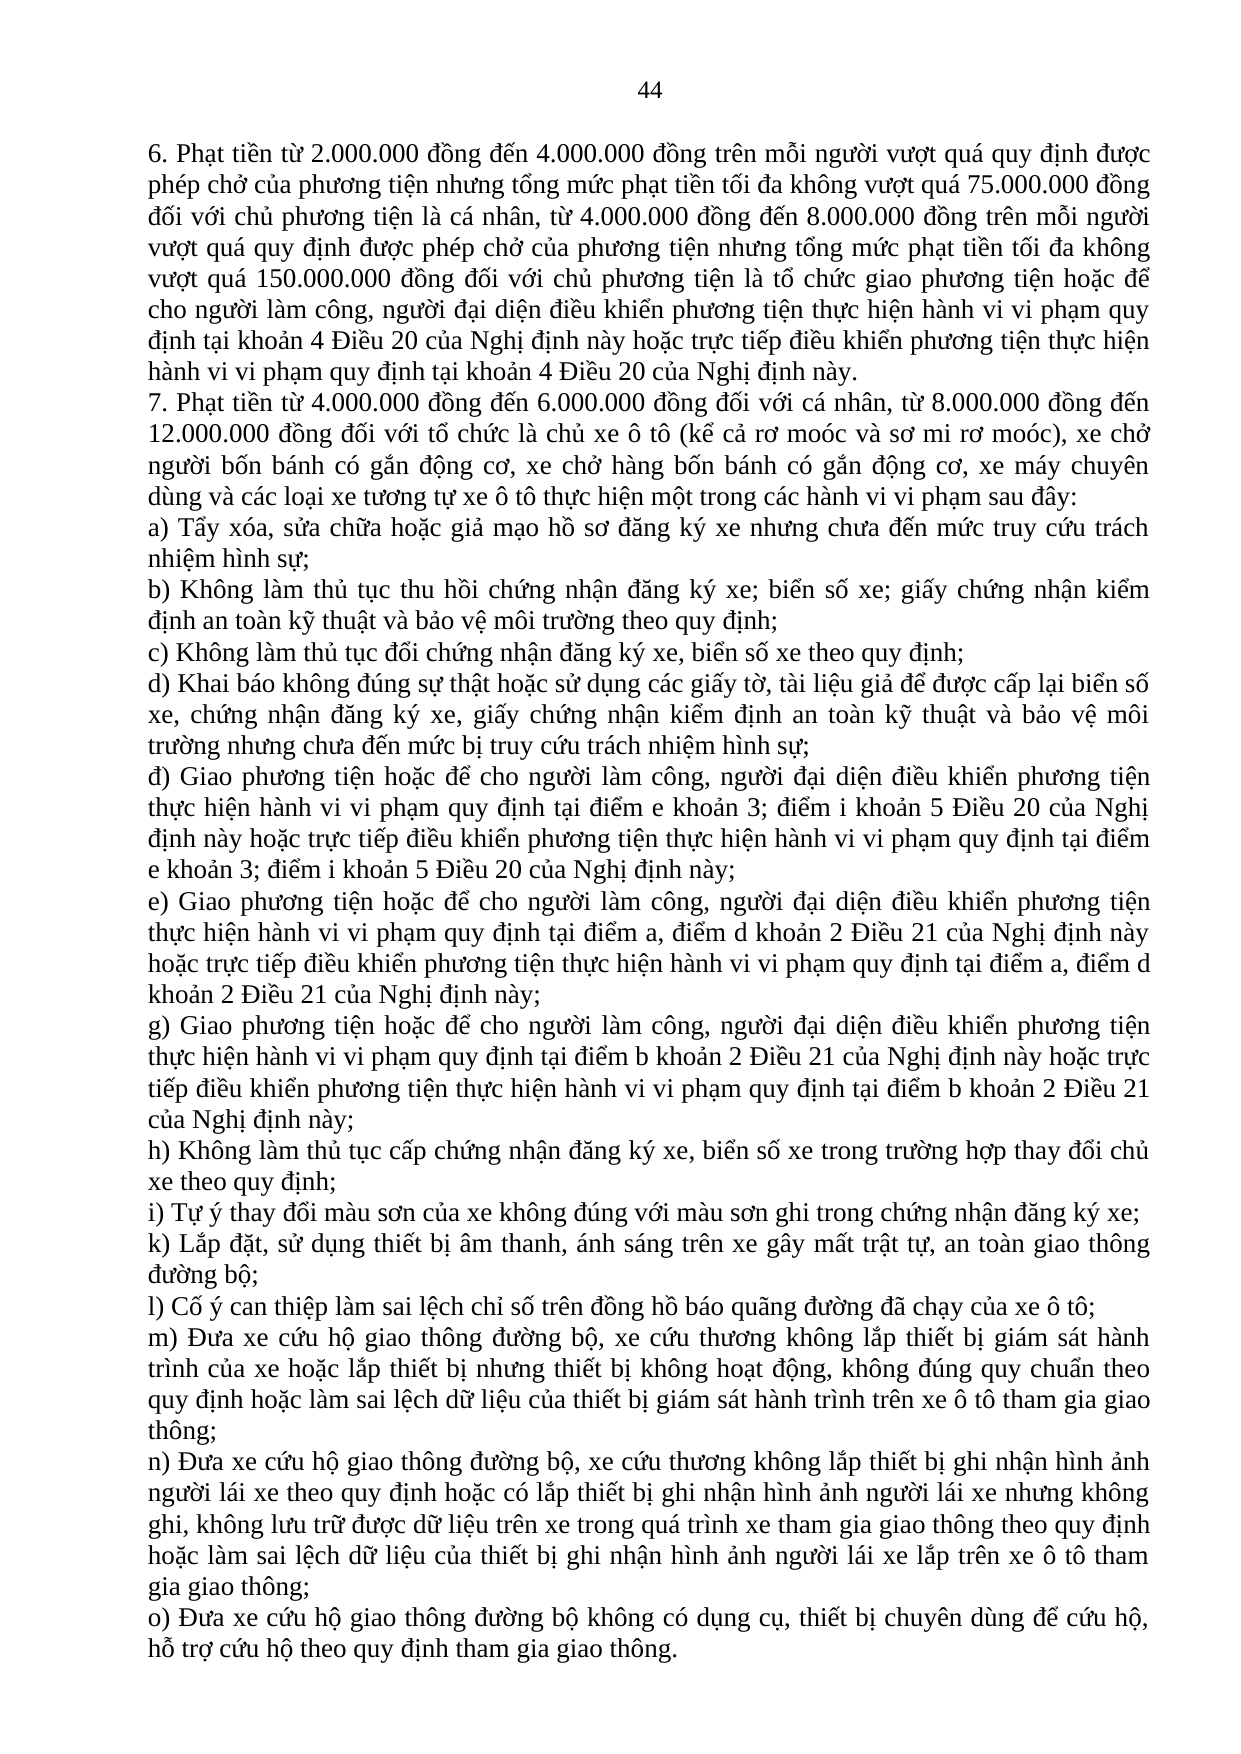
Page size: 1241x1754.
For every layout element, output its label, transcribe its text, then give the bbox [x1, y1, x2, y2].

text d) Khai báo không đúng sự thật hoặc sử dụng các giấy tờ, tài liệu giả để được cấp lại biển số xe, chứng nhận đăng ký xe, giấy chứng nhận kiểm định an toàn kỹ thuật và bảo vệ môi trường nhưng chưa đến mức bị truy cứu trách nhiệm hình sự; [148, 667, 1152, 760]
text k) Lắp đặt, sử dụng thiết bị âm thanh, ánh sáng trên xe gây mất trật tự, an toàn giao thông đường bộ; [148, 1227, 1152, 1290]
text m) Đưa xe cứu hộ giao thông đường bộ, xe cứu thương không lắp thiết bị giám sát hành trình của xe hoặc lắp thiết bị nhưng thiết bị không hoạt động, không đúng quy chuẩn theo quy định hoặc làm sai lệch dữ liệu của thiết bị giám sát hành trình trên xe ô tô tham gia giao thông; [148, 1321, 1152, 1445]
text l) Cố ý can thiệp làm sai lệch chỉ số trên đồng hồ báo quãng đường đã chạy của xe ô tô; [148, 1290, 1152, 1321]
text e) Giao phương tiện hoặc để cho người làm công, người đại diện điều khiển phương tiện thực hiện hành vi vi phạm quy định tại điểm a, điểm d khoản 2 Điều 21 của Nghị định này hoặc trực tiếp điều khiển phương tiện thực hiện hành vi vi phạm quy định tại điểm a, điểm d khoản 2 Điều 21 của Nghị định này; [148, 885, 1152, 1009]
text h) Không làm thủ tục cấp chứng nhận đăng ký xe, biển số xe trong trường hợp thay đổi chủ xe theo quy định; [148, 1134, 1152, 1196]
text i) Tự ý thay đổi màu sơn của xe không đúng với màu sơn ghi trong chứng nhận đăng ký xe; [148, 1196, 1152, 1227]
text b) Không làm thủ tục thu hồi chứng nhận đăng ký xe; biển số xe; giấy chứng nhận kiểm định an toàn kỹ thuật và bảo vệ môi trường theo quy định; [148, 573, 1152, 636]
text n) Đưa xe cứu hộ giao thông đường bộ, xe cứu thương không lắp thiết bị ghi nhận hình ảnh người lái xe theo quy định hoặc có lắp thiết bị ghi nhận hình ảnh người lái xe nhưng không ghi, không lưu trữ được dữ liệu trên xe trong quá trình xe tham gia giao thông theo quy định hoặc làm sai lệch dữ liệu của thiết bị ghi nhận hình ảnh người lái xe lắp trên xe ô tô tham gia giao thông; [148, 1445, 1152, 1601]
text g) Giao phương tiện hoặc để cho người làm công, người đại diện điều khiển phương tiện thực hiện hành vi vi phạm quy định tại điểm b khoản 2 Điều 21 của Nghị định này hoặc trực tiếp điều khiển phương tiện thực hiện hành vi vi phạm quy định tại điểm b khoản 2 Điều 21 của Nghị định này; [148, 1009, 1152, 1134]
text 7. Phạt tiền từ 4.000.000 đồng đến 6.000.000 đồng đối với cá nhân, từ 8.000.000 đồng đến 12.000.000 đồng đối với tổ chức là chủ xe ô tô (kể cả rơ moóc và sơ mi rơ moóc), xe chở người bốn bánh có gắn động cơ, xe chở hàng bốn bánh có gắn động cơ, xe máy chuyên dùng và các loại xe tương tự xe ô tô thực hiện một trong các hành vi vi phạm sau đây: [148, 386, 1152, 511]
text 6. Phạt tiền từ 2.000.000 đồng đến 4.000.000 đồng trên mỗi người vượt quá quy định được phép chở của phương tiện nhưng tổng mức phạt tiền tối đa không vượt quá 75.000.000 đồng đối với chủ phương tiện là cá nhân, từ 4.000.000 đồng đến 8.000.000 đồng trên mỗi người vượt quá quy định được phép chở của phương tiện nhưng tổng mức phạt tiền tối đa không vượt quá 150.000.000 đồng đối với chủ phương tiện là tổ chức giao phương tiện hoặc để cho người làm công, người đại diện điều khiển phương tiện thực hiện hành vi vi phạm quy định tại khoản 4 Điều 20 của Nghị định này hoặc trực tiếp điều khiển phương tiện thực hiện hành vi vi phạm quy định tại khoản 4 Điều 20 của Nghị định này. [148, 137, 1152, 386]
text c) Không làm thủ tục đổi chứng nhận đăng ký xe, biển số xe theo quy định; [148, 636, 1152, 667]
text a) Tẩy xóa, sửa chữa hoặc giả mạo hồ sơ đăng ký xe nhưng chưa đến mức truy cứu trách nhiệm hình sự; [148, 511, 1152, 573]
text o) Đưa xe cứu hộ giao thông đường bộ không có dụng cụ, thiết bị chuyên dùng để cứu hộ, hỗ trợ cứu hộ theo quy định tham gia giao thông. [148, 1601, 1152, 1663]
text đ) Giao phương tiện hoặc để cho người làm công, người đại diện điều khiển phương tiện thực hiện hành vi vi phạm quy định tại điểm e khoản 3; điểm i khoản 5 Điều 20 của Nghị định này hoặc trực tiếp điều khiển phương tiện thực hiện hành vi vi phạm quy định tại điểm e khoản 3; điểm i khoản 5 Điều 20 của Nghị định này; [148, 760, 1152, 885]
